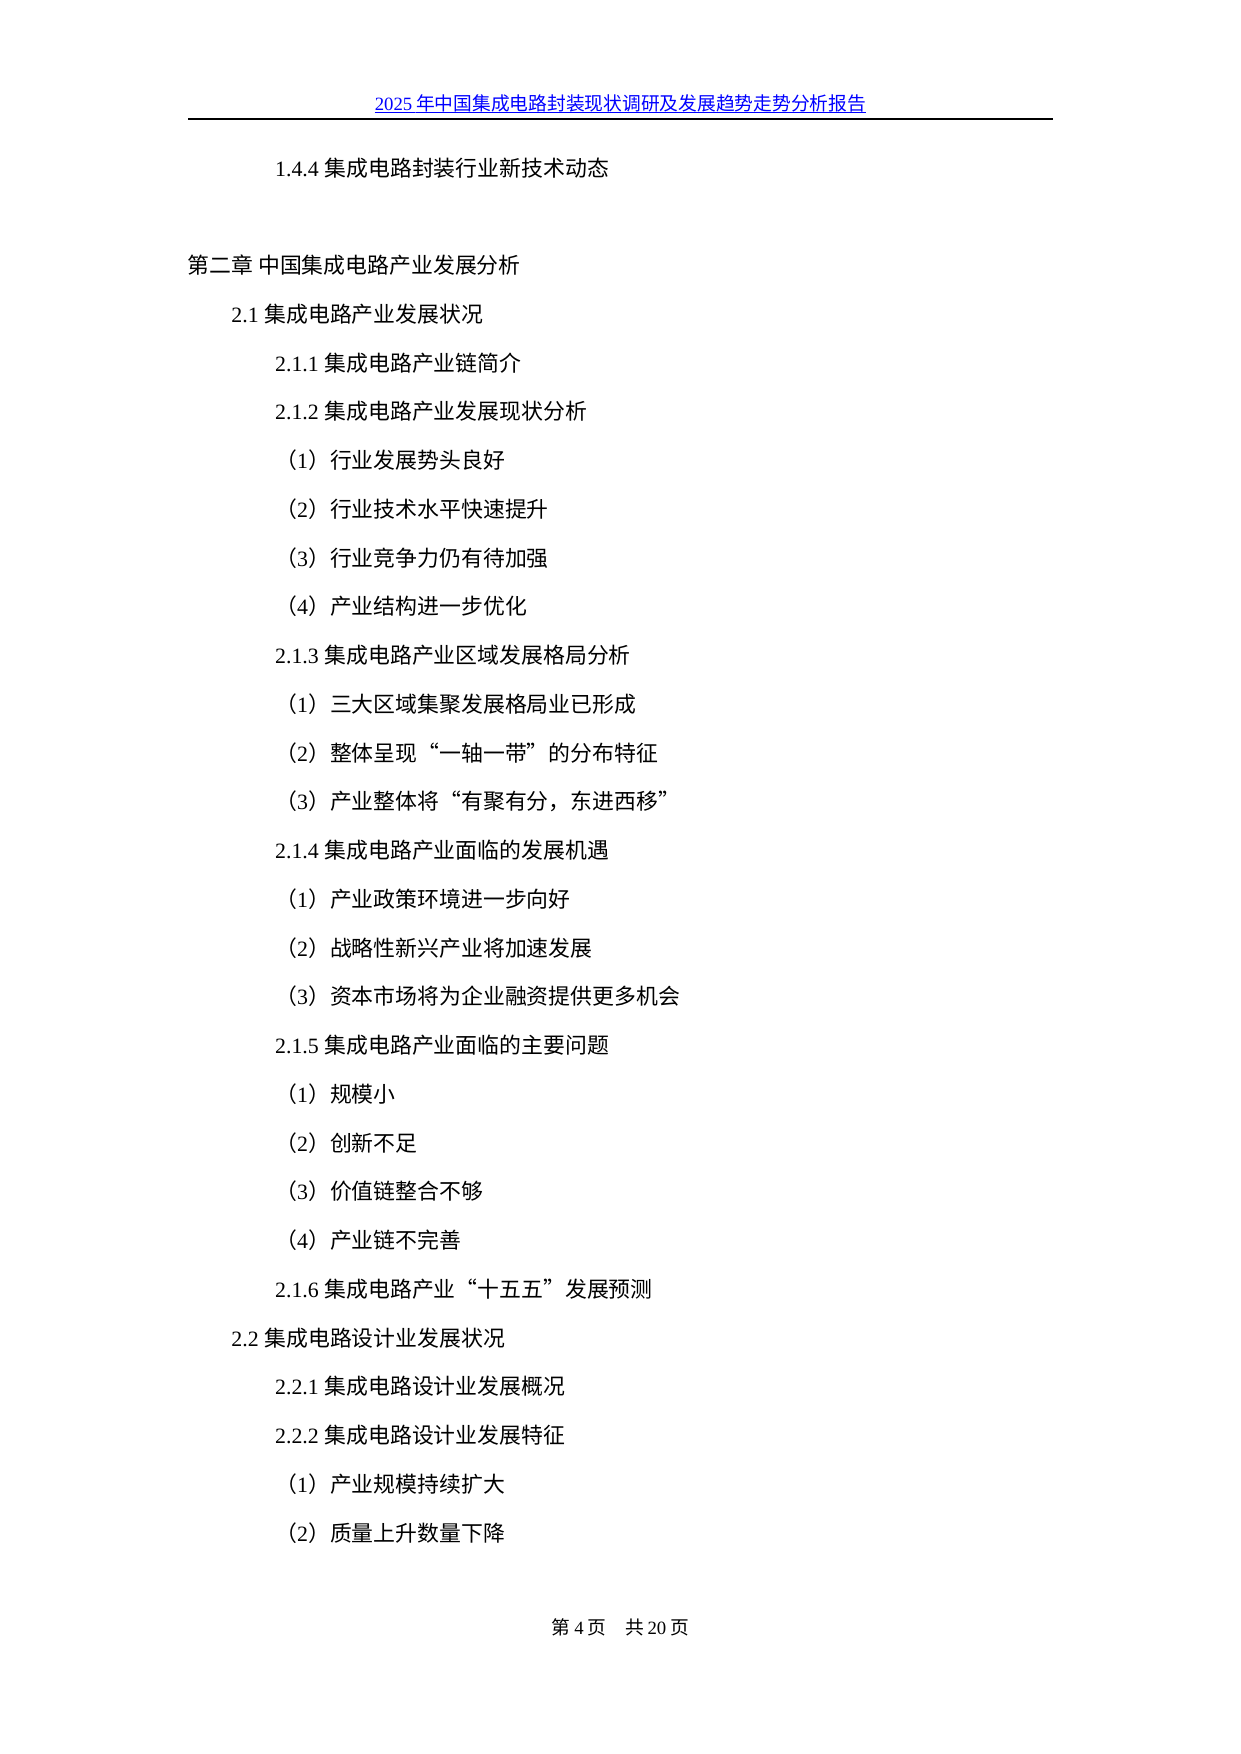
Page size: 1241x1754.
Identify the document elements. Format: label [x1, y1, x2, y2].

text [187, 150, 1053, 1548]
